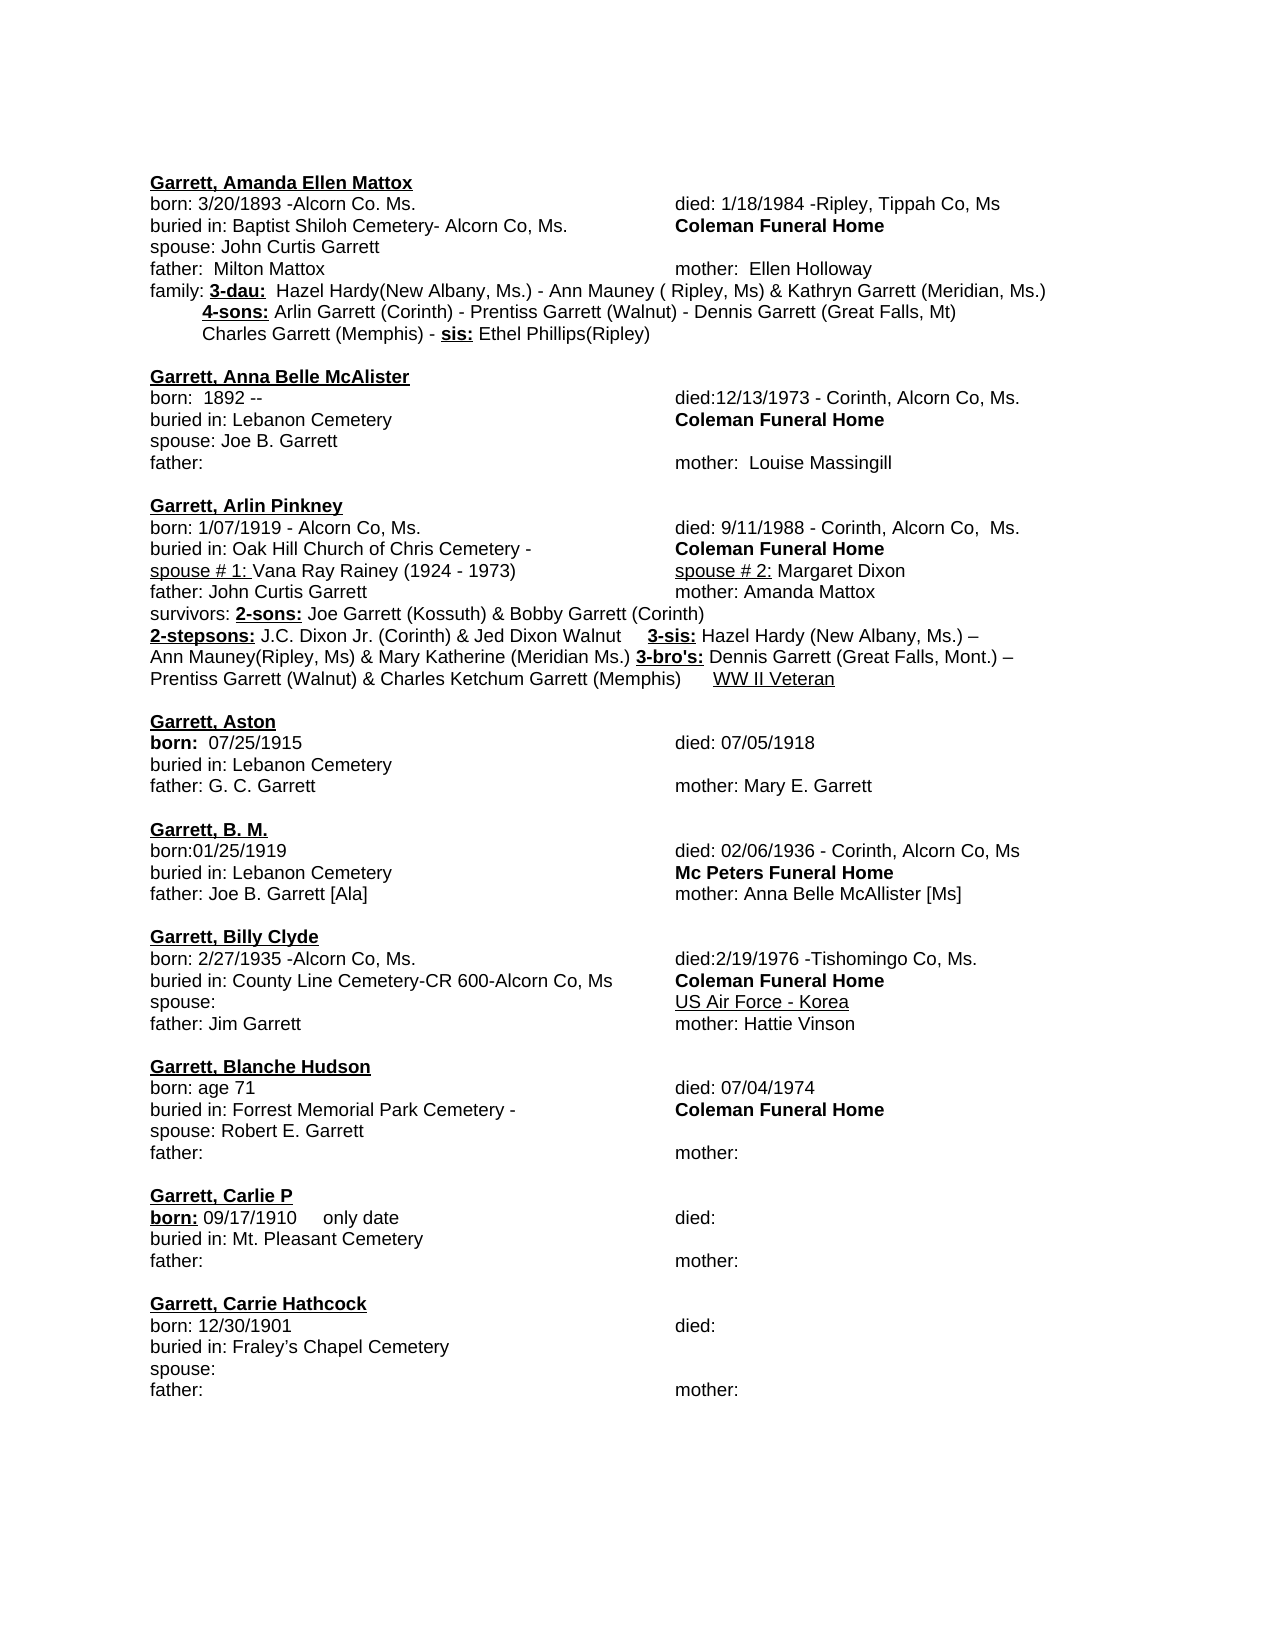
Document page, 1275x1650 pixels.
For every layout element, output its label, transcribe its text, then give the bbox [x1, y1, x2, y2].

text born: 07/25/1915 died: 07/05/1918 [150, 732, 1125, 754]
text buried in: Forrest Memorial Park Cemetery - Coleman Funeral Home [150, 1099, 1125, 1120]
text Garrett, B. M. [150, 818, 1125, 840]
text spouse: father: mother: [150, 1357, 1125, 1401]
text Garrett, Arlin Pinkney [150, 495, 1125, 517]
text father: Milton Mattox mother: Ellen Holloway [150, 258, 1125, 279]
text spouse: Robert E. Garrett father: mother: [150, 1120, 1125, 1163]
text buried in: County Line Cemetery-CR 600-Alcorn Co, Ms Coleman Funeral Home [150, 969, 1125, 991]
text Garrett, Carrie Hathcock [150, 1293, 1125, 1314]
text Garrett, Anna Belle McAlister [150, 366, 1125, 387]
text 2-stepsons: J.C. Dixon Jr. (Corinth) & Jed Dixon Walnut 3-sis: Hazel Hardy (New Albany, Ms.) – [150, 624, 1125, 646]
text buried in: Oak Hill Church of Chris Cemetery - Coleman Funeral Home [150, 538, 1125, 560]
text Garrett, Blanche Hudson [150, 1056, 1125, 1077]
text buried in: Lebanon Cemetery Coleman Funeral Home [150, 409, 1125, 430]
text spouse: John Curtis Garrett [150, 236, 1125, 258]
text spouse: US Air Force - Korea [150, 991, 1125, 1012]
text born: 2/27/1935 -Alcorn Co, Ms. died:2/19/1976 -Tishomingo Co, Ms. [150, 948, 1125, 969]
text born: 09/17/1910 only date died: [150, 1207, 1125, 1228]
text born: 12/30/1901 died: [150, 1314, 1125, 1336]
text buried in: Lebanon Cemetery father: G. C. Garrett mother: Mary E. Garrett [150, 754, 1125, 797]
text born: 1/07/1919 - Alcorn Co, Ms. died: 9/11/1988 - Corinth, Alcorn Co, Ms. [150, 517, 1125, 538]
text spouse # 1: Vana Ray Rainey (1924 - 1973) spouse # 2: Margaret Dixon [150, 560, 1125, 581]
text Ann Mauney(Ripley, Ms) & Mary Katherine (Meridian Ms.) 3-bro's: Dennis Garrett (Great Falls, Mont.) – [150, 646, 1125, 667]
text 4-sons: Arlin Garrett (Corinth) - Prentiss Garrett (Walnut) - Dennis Garrett (Great Falls, Mt) [150, 301, 1125, 322]
text Garrett, Carlie P [150, 1185, 1125, 1207]
text spouse: Joe B. Garrett [150, 430, 1125, 452]
text father: Joe B. Garrett [Ala] mother: Anna Belle McAllister [Ms] [150, 883, 1125, 905]
text born: age 71 died: 07/04/1974 [150, 1077, 1125, 1099]
text Prentiss Garrett (Walnut) & Charles Ketchum Garrett (Memphis) WW II Veteran [150, 667, 1125, 689]
text buried in: Fraley’s Chapel Cemetery [150, 1336, 1125, 1357]
text father: mother: Louise Massingill [150, 452, 1125, 473]
text father: John Curtis Garrett mother: Amanda Mattox [150, 581, 1125, 603]
text Charles Garrett (Memphis) - sis: Ethel Phillips(Ripley) [150, 322, 1125, 344]
text family: 3-dau: Hazel Hardy(New Albany, Ms.) - Ann Mauney ( Ripley, Ms) & Kathryn Garrett (Meridian, Ms.) [150, 279, 1125, 301]
text born:01/25/1919 died: 02/06/1936 - Corinth, Alcorn Co, Ms [150, 840, 1125, 862]
text survivors: 2-sons: Joe Garrett (Kossuth) & Bobby Garrett (Corinth) [150, 603, 1125, 624]
text Garrett, Billy Clyde [150, 926, 1125, 948]
text born: 3/20/1893 -Alcorn Co. Ms. died: 1/18/1984 -Ripley, Tippah Co, Ms [150, 193, 1125, 215]
text Garrett, Amanda Ellen Mattox [150, 172, 1125, 193]
text buried in: Lebanon Cemetery Mc Peters Funeral Home [150, 862, 1125, 883]
text father: mother: [150, 1250, 1125, 1271]
text born: 1892 -- died:12/13/1973 - Corinth, Alcorn Co, Ms. [150, 387, 1125, 409]
text father: Jim Garrett mother: Hattie Vinson [150, 1012, 1125, 1034]
text Garrett, Aston [150, 711, 1125, 732]
text buried in: Baptist Shiloh Cemetery- Alcorn Co, Ms. Coleman Funeral Home [150, 215, 1125, 236]
text buried in: Mt. Pleasant Cemetery [150, 1228, 1125, 1250]
